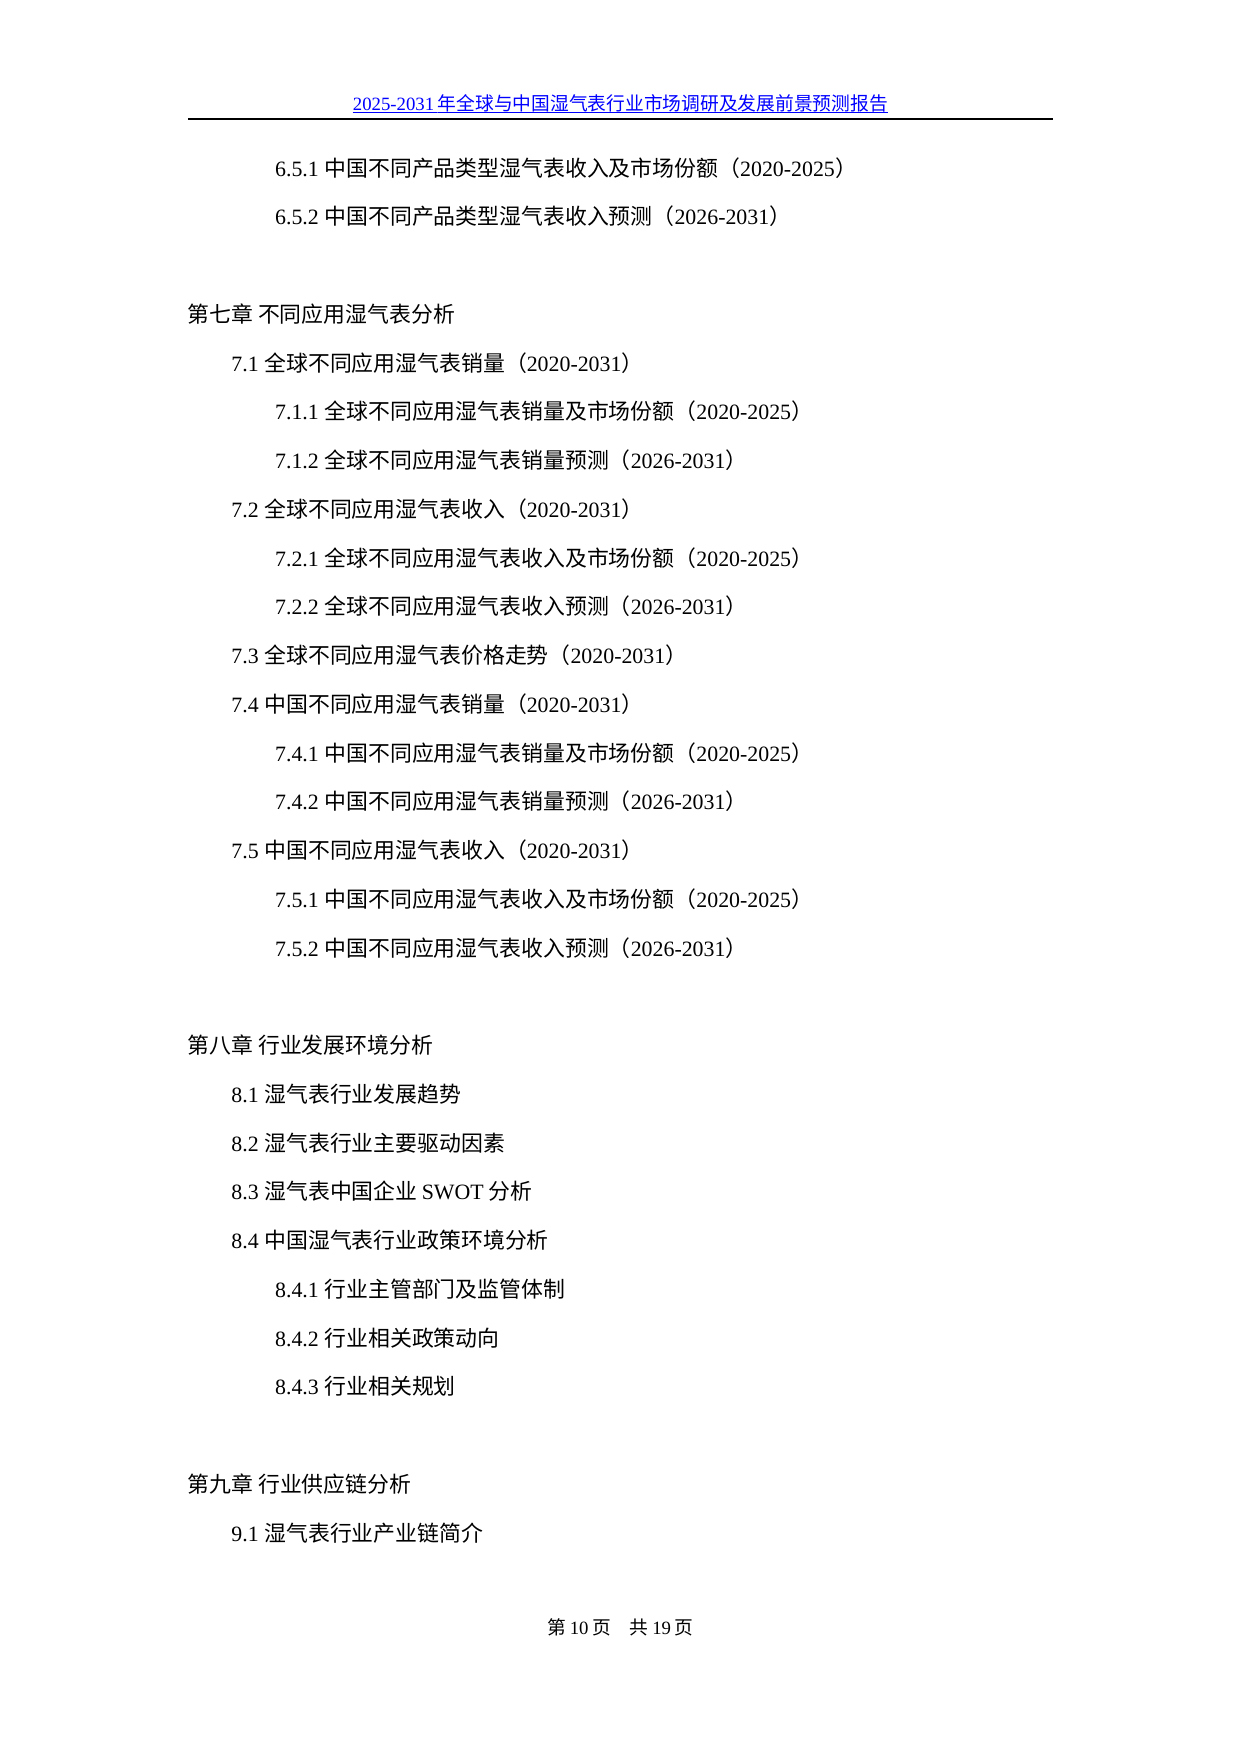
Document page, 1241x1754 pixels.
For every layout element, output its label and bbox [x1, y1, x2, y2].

text [187, 150, 1053, 1548]
